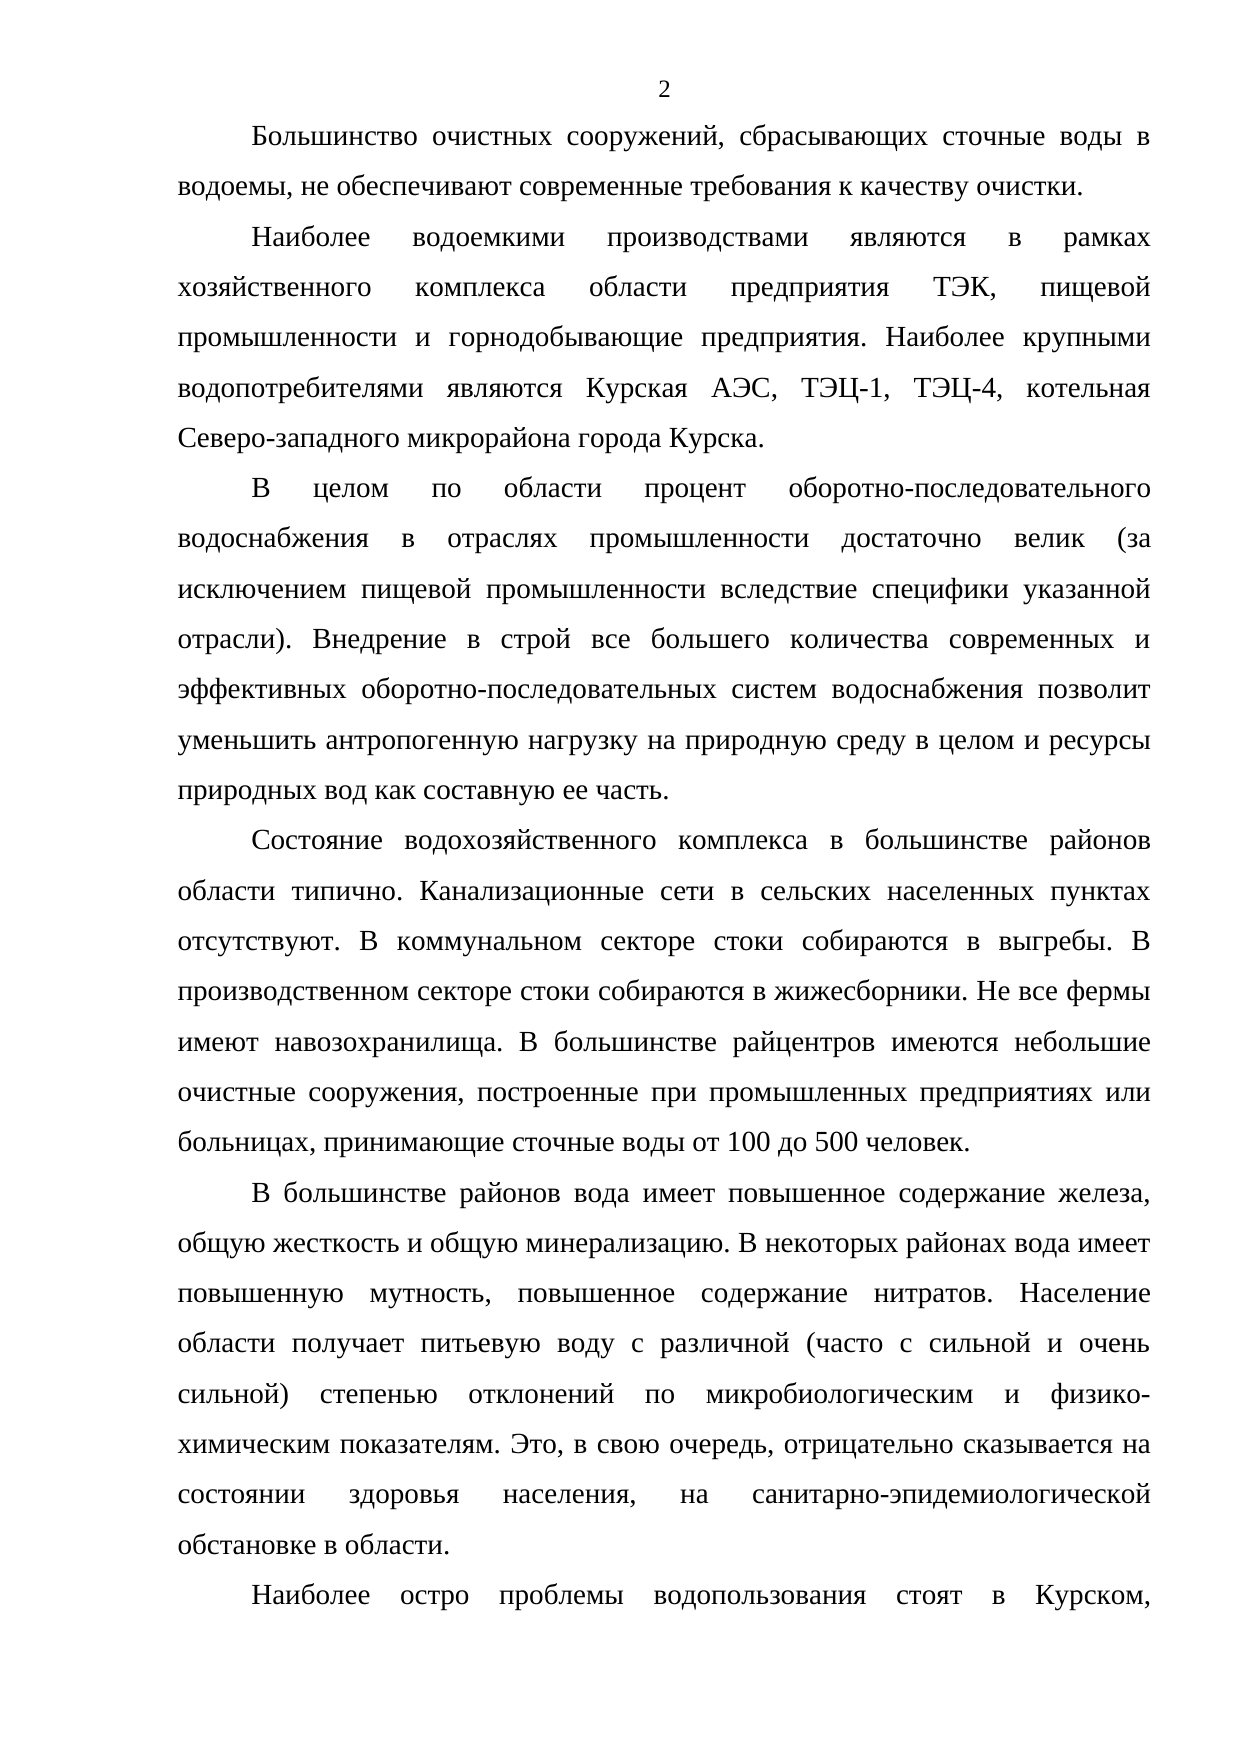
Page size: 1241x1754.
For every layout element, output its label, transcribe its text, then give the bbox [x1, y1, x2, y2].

text В целом по области процент оборотно-последовательного водоснабжения в отраслях промышленности достаточно велик (за исключением пищевой промышленности вследствие специфики указанной отрасли). Внедрение в строй все большего количества современных и эффективных оборотно-последовательных систем водоснабжения позволит уменьшить антропогенную нагрузку на природную среду в целом и ресурсы природных вод как составную ее часть. [177, 470, 1152, 806]
text Наиболее водоемкими производствами являются в рамках хозяйственного комплекса области предприятия ТЭК, пищевой промышленности и горнодобывающие предприятия. Наиболее крупными водопотребителями являются Курская АЭС, ТЭЦ-1, ТЭЦ-4, котельная Северо-западного микрорайона города Курска. [177, 219, 1152, 453]
text В большинстве районов вода имеет повышенное содержание железа, общую жесткость и общую минерализацию. В некоторых районах вода имеет повышенную мутность, повышенное содержание нитратов. Население области получает питьевую воду с различной (часто с сильной и очень сильной) степенью отклонений по микробиологическим и физико-химическим показателям. Это, в свою очередь, отрицательно сказывается на состоянии здоровья населения, на санитарно-эпидемиологической обстановке в области. [177, 1175, 1152, 1560]
text Большинство очистных сооружений, сбрасывающих сточные воды в водоемы, не обеспечивают современные требования к качеству очистки. [177, 118, 1152, 202]
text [177, 1577, 1152, 1611]
text Состояние водохозяйственного комплекса в большинстве районов области типично. Канализационные сети в сельских населенных пунктах отсутствуют. В коммунальном секторе стоки собираются в выгребы. В производственном секторе стоки собираются в жижесборники. Не все фермы имеют навозохранилища. В большинстве райцентров имеются небольшие очистные сооружения, построенные при промышленных предприятиях или больницах, принимающие сточные воды от 100 до 500 человек. [177, 822, 1152, 1158]
